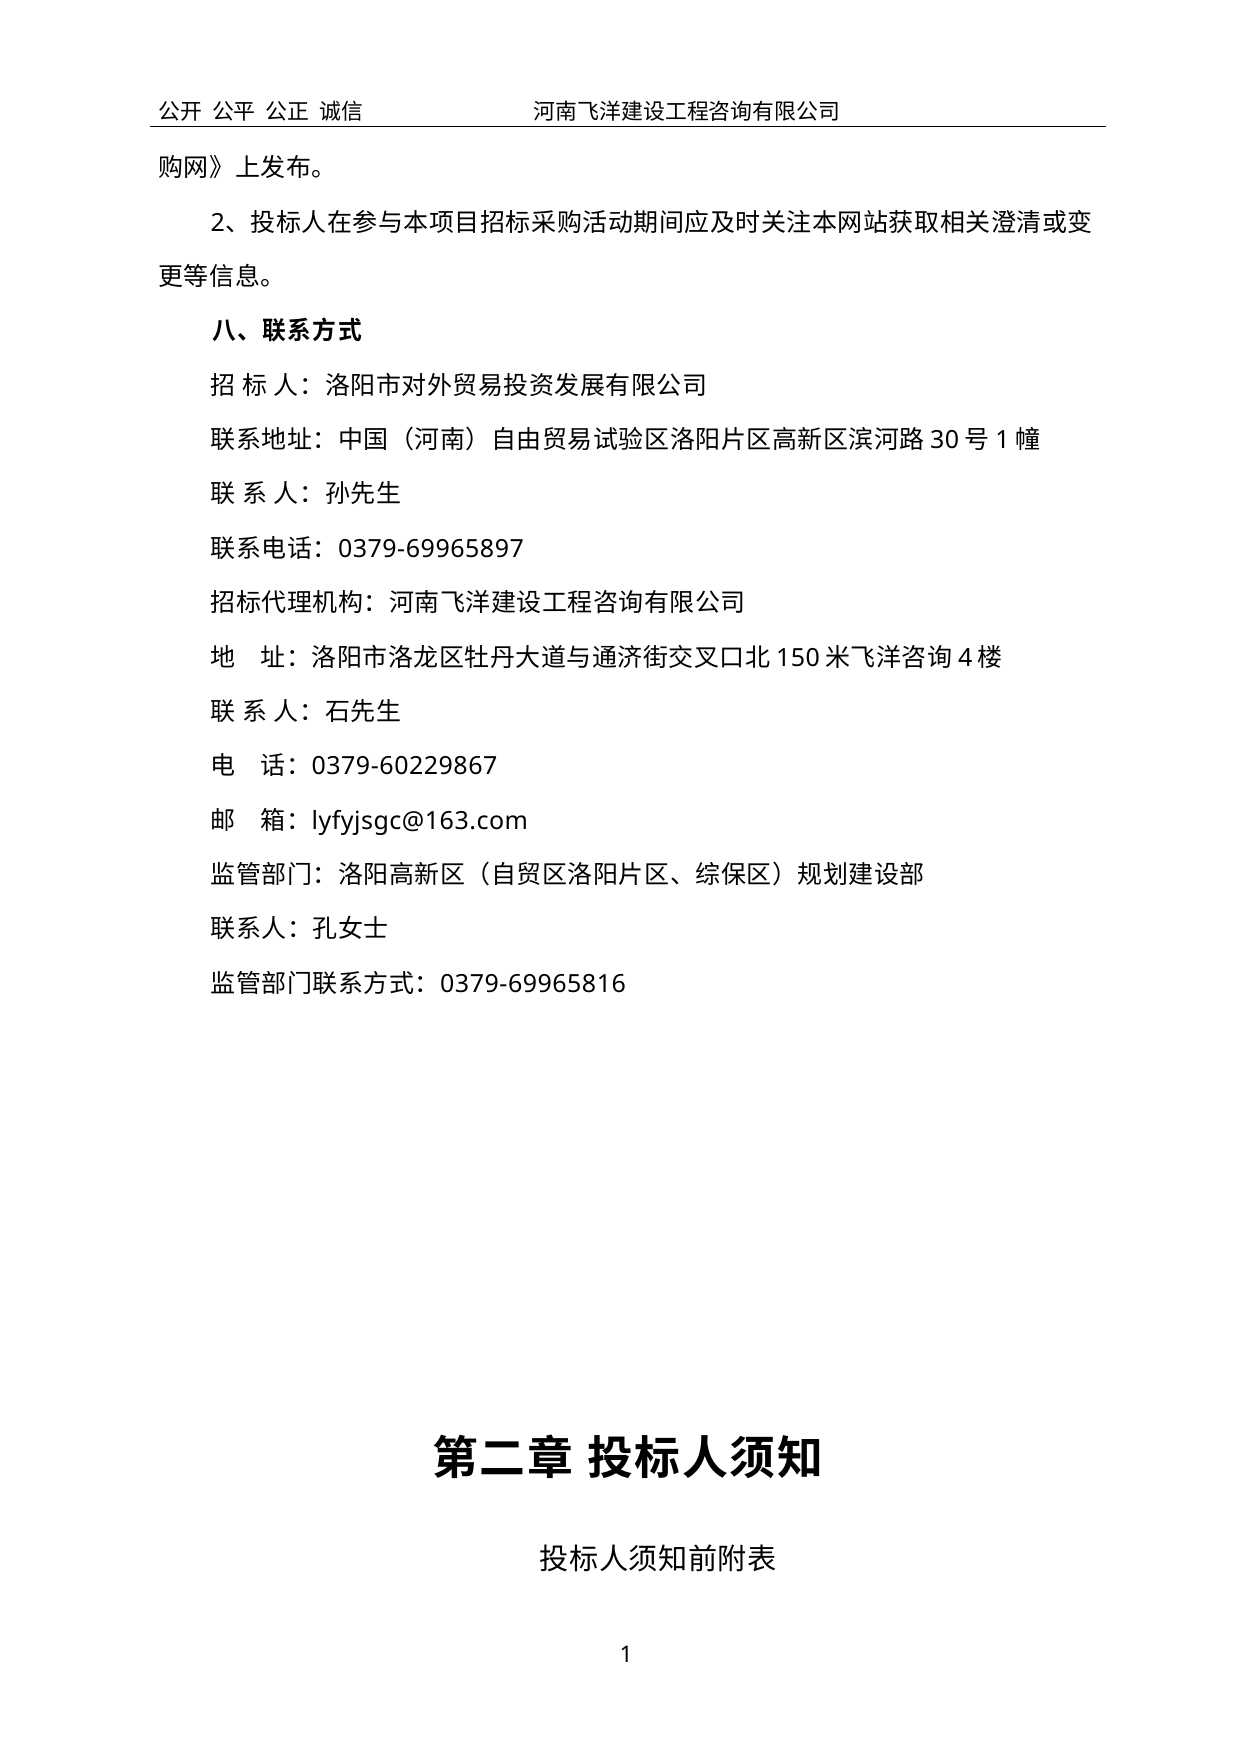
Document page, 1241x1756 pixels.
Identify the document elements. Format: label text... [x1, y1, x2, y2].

text 联系人：孔女士 [158, 909, 1097, 945]
text 邮 箱：lyfyjsgc@163.com [158, 800, 1097, 836]
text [158, 148, 1097, 184]
text 联系地址：中国（河南）自由贸易试验区洛阳片区高新区滨河路30号1幢 [158, 419, 1097, 456]
text 联 系 人：石先生 [158, 691, 1097, 728]
text 地 址：洛阳市洛龙区牡丹大道与通济街交叉口北150米飞洋咨询4楼 [158, 637, 1097, 673]
text 监管部门：洛阳高新区（自贸区洛阳片区、综保区）规划建设部 [158, 854, 1097, 891]
text 2、投标人在参与本项目招标采购活动期间应及时关注本网站获取相关澄清或变更等信息。 [158, 202, 1097, 293]
text 电 话：0379-60229867 [158, 746, 1097, 782]
text 联 系 人：孙先生 [158, 474, 1097, 510]
text 八、联系方式 [158, 311, 1097, 347]
text 监管部门联系方式：0379-69965816 [158, 963, 1097, 999]
text 联系电话：0379-69965897 [158, 528, 1097, 564]
text 投标人须知前附表 [158, 1536, 1097, 1578]
text 招标代理机构：河南飞洋建设工程咨询有限公司 [158, 583, 1097, 619]
text 招 标 人：洛阳市对外贸易投资发展有限公司 [158, 365, 1097, 401]
subtitle 第二章 投标人须知 [158, 1422, 1097, 1488]
